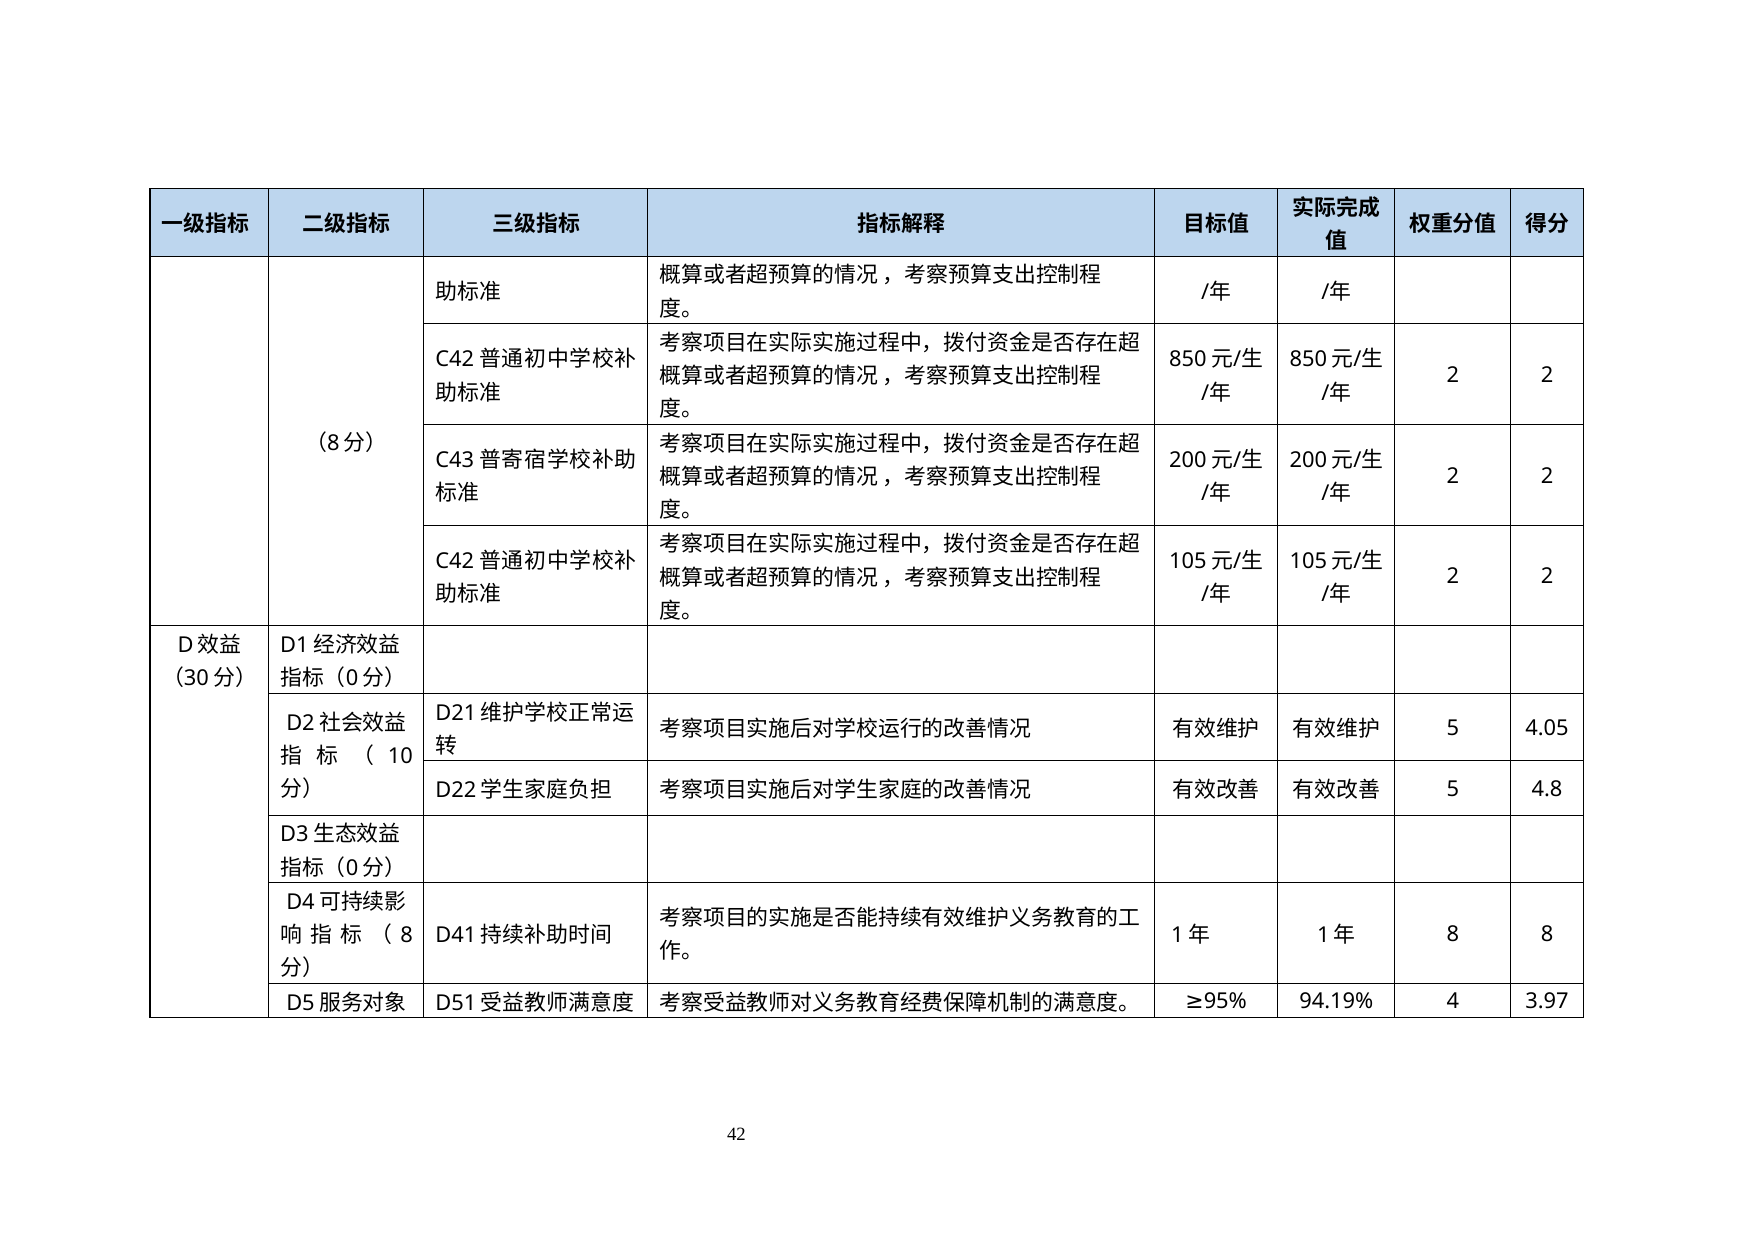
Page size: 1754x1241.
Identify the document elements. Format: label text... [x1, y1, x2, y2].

table_cell 850元/生/年 [1278, 324, 1394, 424]
table_cell 2 [1511, 257, 1583, 323]
table_header 目标值 [1155, 189, 1277, 256]
table_cell D5服务对象满意度指标 （12分） [269, 984, 423, 1017]
table_cell 650元/生/年 [1278, 257, 1394, 323]
table_cell [1278, 816, 1394, 882]
table_cell ≥95% [1155, 984, 1277, 1017]
table_cell [648, 626, 1154, 693]
table_cell 考察项目实施后对学生家庭的改善情况 [648, 761, 1154, 814]
table_cell 650元/生/年 [1155, 257, 1277, 323]
table_cell [424, 816, 647, 882]
table_cell 94.19% [1278, 984, 1394, 1017]
table_cell 考察项目在实际实施过程中，拨付资金是否存在超概算或者超预算的情况 ，考察预算支出控制程度。 [648, 526, 1154, 625]
table_cell 有效维护 [1278, 694, 1394, 760]
table_cell D效益 （30分） [151, 626, 268, 1017]
table_cell D21维护学校正常运转 [424, 694, 647, 760]
table_cell 2 [1395, 257, 1510, 323]
table_cell [1511, 626, 1583, 693]
table_header 一级指标 [151, 189, 268, 256]
table_cell [1155, 626, 1277, 693]
table_cell D51受益教师满意度 [424, 984, 647, 1017]
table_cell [648, 257, 1154, 323]
table_cell D41持续补助时间 [424, 883, 647, 983]
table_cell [648, 324, 1154, 424]
table_cell 3.97 [1511, 984, 1583, 1017]
table_cell 200元/生/年 [1155, 425, 1277, 524]
table_header 权重分值 [1395, 189, 1510, 256]
table_cell 2 [1511, 425, 1583, 524]
table_header 二级指标 [269, 189, 423, 256]
table_cell [1395, 816, 1510, 882]
table_header 指标解释 [648, 189, 1154, 256]
table_cell 8 [1511, 883, 1583, 983]
table_cell 有效维护 [1155, 694, 1277, 760]
table_cell 2 [1511, 324, 1583, 424]
table_cell 考察项目在实际实施过程中，拨付资金是否存在超概算或者超预算的情况 ，考察预算支出控制程度。 [648, 425, 1154, 524]
table_cell D3生态效益 指标（0分） [269, 816, 423, 882]
table_cell [1511, 816, 1583, 882]
table_cell 2 [1395, 324, 1510, 424]
table_cell [1395, 626, 1510, 693]
table_cell 4.8 [1511, 761, 1583, 814]
table_cell 8 [1395, 883, 1510, 983]
table_header 实际完成值 [1278, 189, 1394, 256]
table_cell 考察项目实施后对学校运行的改善情况 [648, 694, 1154, 760]
table_cell 4.05 [1511, 694, 1583, 760]
table_cell D4可持续影 响指标（8分） [269, 883, 423, 983]
table_cell 1年 [1155, 883, 1277, 983]
table_cell D2社会效益 指标（10分） [269, 694, 423, 814]
table_cell 5 [1395, 694, 1510, 760]
table_cell 105元/生/年 [1278, 526, 1394, 625]
table_cell C43普寄宿学校补助标准 [424, 425, 647, 524]
table_cell [648, 816, 1154, 882]
table_cell 1年 [1278, 883, 1394, 983]
table_cell 2 [1395, 526, 1510, 625]
table_cell C41 普通小学学校补助标准 [424, 257, 647, 323]
table_cell D22学生家庭负担 [424, 761, 647, 814]
table_cell 有效改善 [1278, 761, 1394, 814]
table_header 得分 [1511, 189, 1583, 256]
table_cell D1经济效益 指标（0分） [269, 626, 423, 693]
table_cell [424, 626, 647, 693]
table_cell 2 [1511, 526, 1583, 625]
table_cell 5 [1395, 761, 1510, 814]
table_cell 考察项目的实施是否能持续有效维护义务教育的工作。 [648, 883, 1154, 983]
table_cell 850元/生/年 [1155, 324, 1277, 424]
table_cell C4 成本指标 （8分） [269, 257, 423, 625]
table_cell [1278, 626, 1394, 693]
table_cell 105元/生/年 [1155, 526, 1277, 625]
table_cell C42普通初中学校补助标准 [424, 324, 647, 424]
table_cell [1155, 816, 1277, 882]
table_cell 2 [1395, 425, 1510, 524]
table_cell 200元/生/年 [1278, 425, 1394, 524]
table_cell 考察受益教师对义务教育经费保障机制的满意度。 [648, 984, 1154, 1017]
table_cell 4 [1395, 984, 1510, 1017]
table_header 三级指标 [424, 189, 647, 256]
table_cell 有效改善 [1155, 761, 1277, 814]
table_cell C42普通初中学校补助标准 [424, 526, 647, 625]
